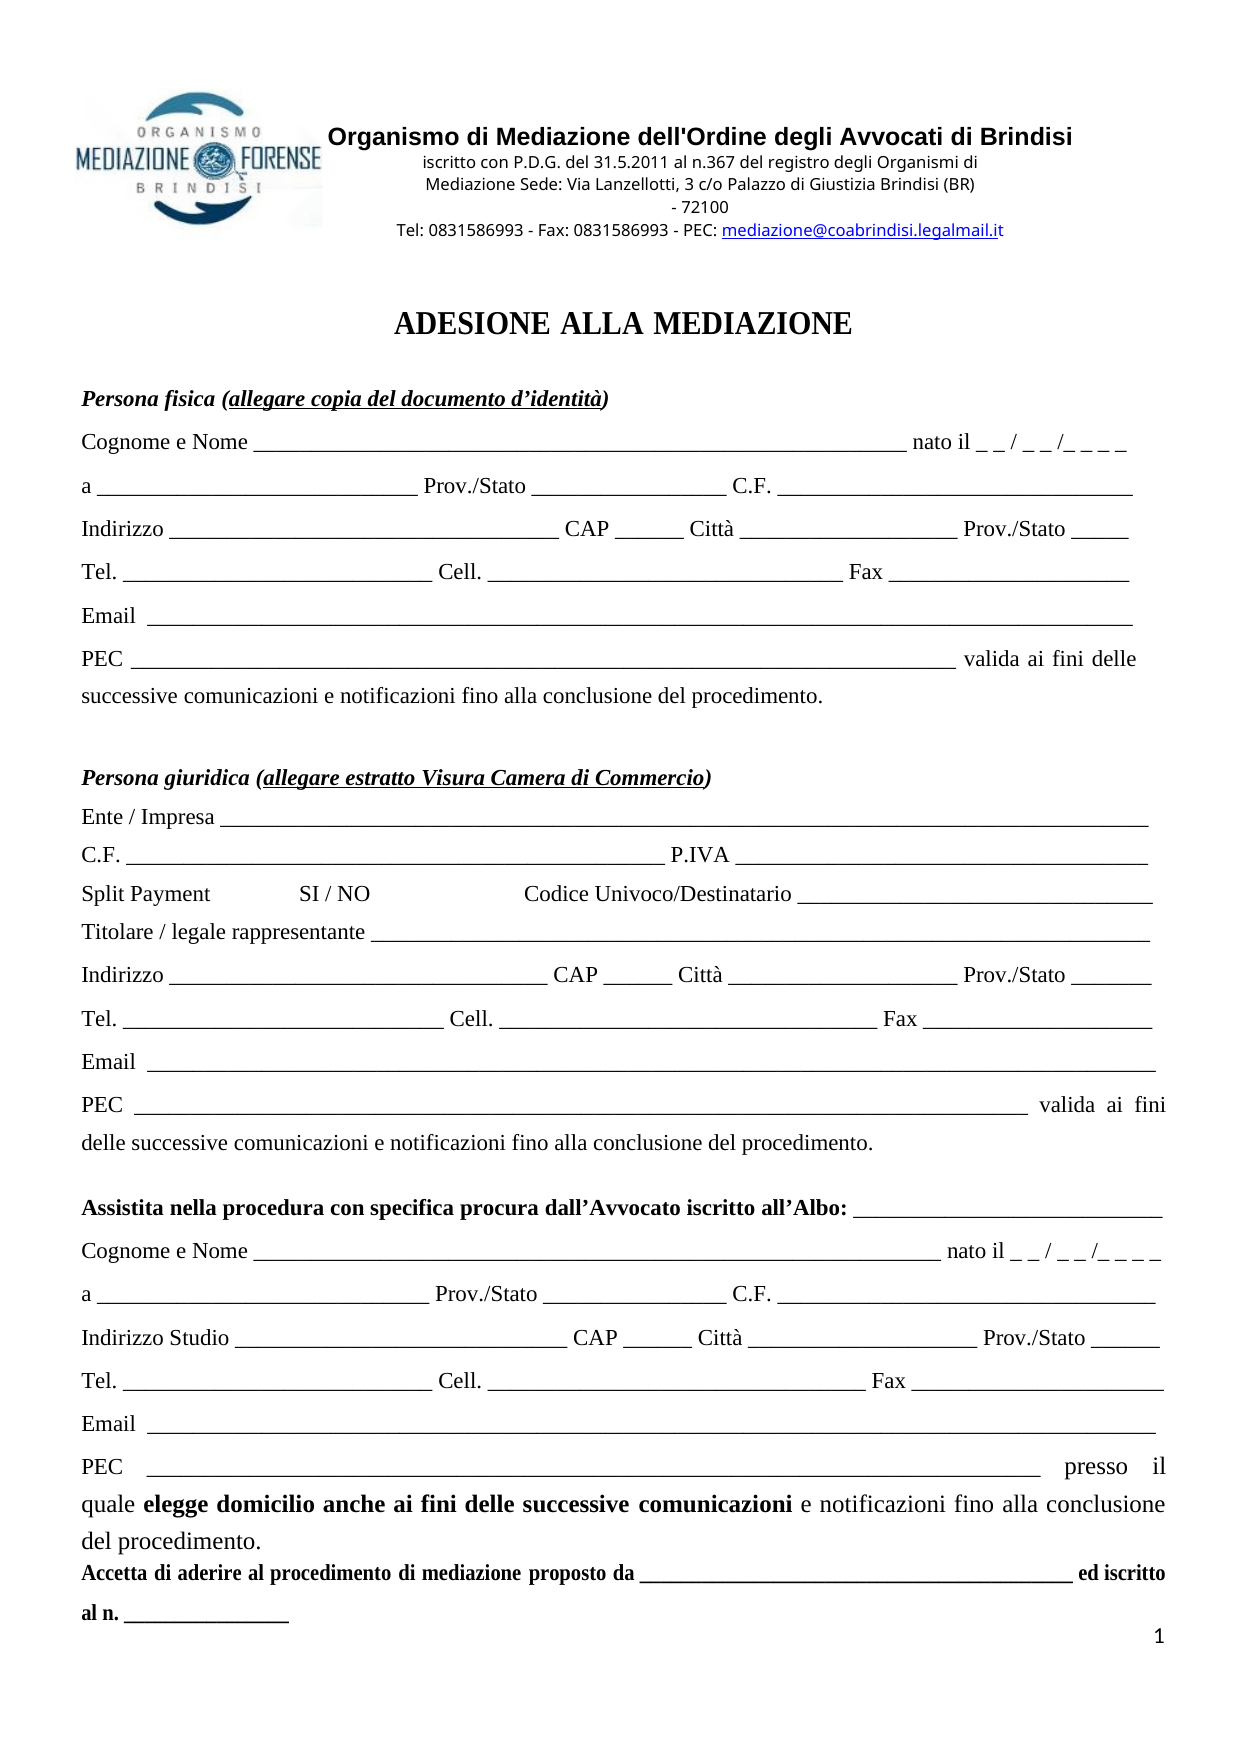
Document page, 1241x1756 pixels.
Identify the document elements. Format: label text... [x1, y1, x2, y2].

text iscritto con P.D.G. del 31.5.2011 al n.367 del registro degli Organismi di Mediazione Sede: Via Lanzellotti, 3 c/o Palazzo di Giustizia Brindisi (BR) - 72100 [422, 150, 978, 218]
text Assistita nella procedura con specifica procura dall’Avvocato iscritto all’Albo: ___________________________ [81, 1194, 1166, 1220]
text a _____________________________ Prov./Stato ________________ C.F. _________________________________ [81, 1269, 1166, 1307]
text C.F. _______________________________________________ P.IVA ____________________________________ [81, 830, 1166, 867]
text Email ________________________________________________________________________________________ [81, 1037, 1166, 1074]
text Indirizzo _________________________________ CAP ______ Città ____________________ Prov./Stato _______ [81, 950, 1166, 988]
text Persona giuridica (allegare estratto Visura Camera di Commercio) [81, 753, 1166, 791]
text Split Payment SI / NO Codice Univoco/Destinatario _______________________________ [81, 868, 1166, 906]
text Email ______________________________________________________________________________________ [81, 591, 1166, 628]
text Indirizzo Studio _____________________________ CAP ______ Città ____________________ Prov./Stato ______ [81, 1312, 1166, 1350]
subtitle Accetta di aderire al procedimento di mediazione proposto da __________________________________________ ed iscritto al n. ________________ [81, 1559, 1166, 1625]
text PEC ______________________________________________________________________________ presso il quale elegge domicilio anche ai fini delle successive comunicazioni e notificazioni fino alla conclusione del procedimento. [81, 1442, 1166, 1555]
text Persona fisica (allegare copia del documento d’identità) [81, 374, 1166, 411]
text PEC ________________________________________________________________________ valida ai fini delle successive comunicazioni e notificazioni fino alla conclusione del procedimento. [81, 634, 1137, 709]
title ADESIONE ALLA MEDIAZIONE [81, 303, 1166, 342]
text Tel. ___________________________ Cell. _________________________________ Fax ______________________ [81, 1356, 1166, 1393]
text Tel: 0831586993 - Fax: 0831586993 - PEC: mediazione@coabrindisi.legalmail.it [323, 219, 1166, 241]
text Indirizzo __________________________________ CAP ______ Città ___________________ Prov./Stato _____ [81, 504, 1166, 541]
subtitle Organismo di Mediazione dell'Ordine degli Avvocati di Brindisi [323, 121, 1166, 150]
text Titolare / legale rappresentante ____________________________________________________________________ [81, 907, 1166, 944]
text Cognome e Nome _________________________________________________________ nato il _ _ / _ _ /_ _ _ _ [81, 417, 1166, 455]
text a ____________________________ Prov./Stato _________________ C.F. _______________________________ [81, 461, 1166, 498]
text Tel. ___________________________ Cell. _______________________________ Fax _____________________ [81, 547, 1166, 585]
text Cognome e Nome ____________________________________________________________ nato il _ _ / _ _ /_ _ _ _ [81, 1226, 1166, 1263]
text PEC ______________________________________________________________________________ valida ai fini delle successive comunicazioni e notificazioni fino alla conclusione del procedimento. [81, 1080, 1166, 1155]
picture [75, 88, 323, 241]
text Ente / Impresa _________________________________________________________________________________ [81, 792, 1166, 829]
text Tel. ____________________________ Cell. _________________________________ Fax ____________________ [81, 993, 1166, 1031]
text Email ________________________________________________________________________________________ [81, 1399, 1166, 1437]
